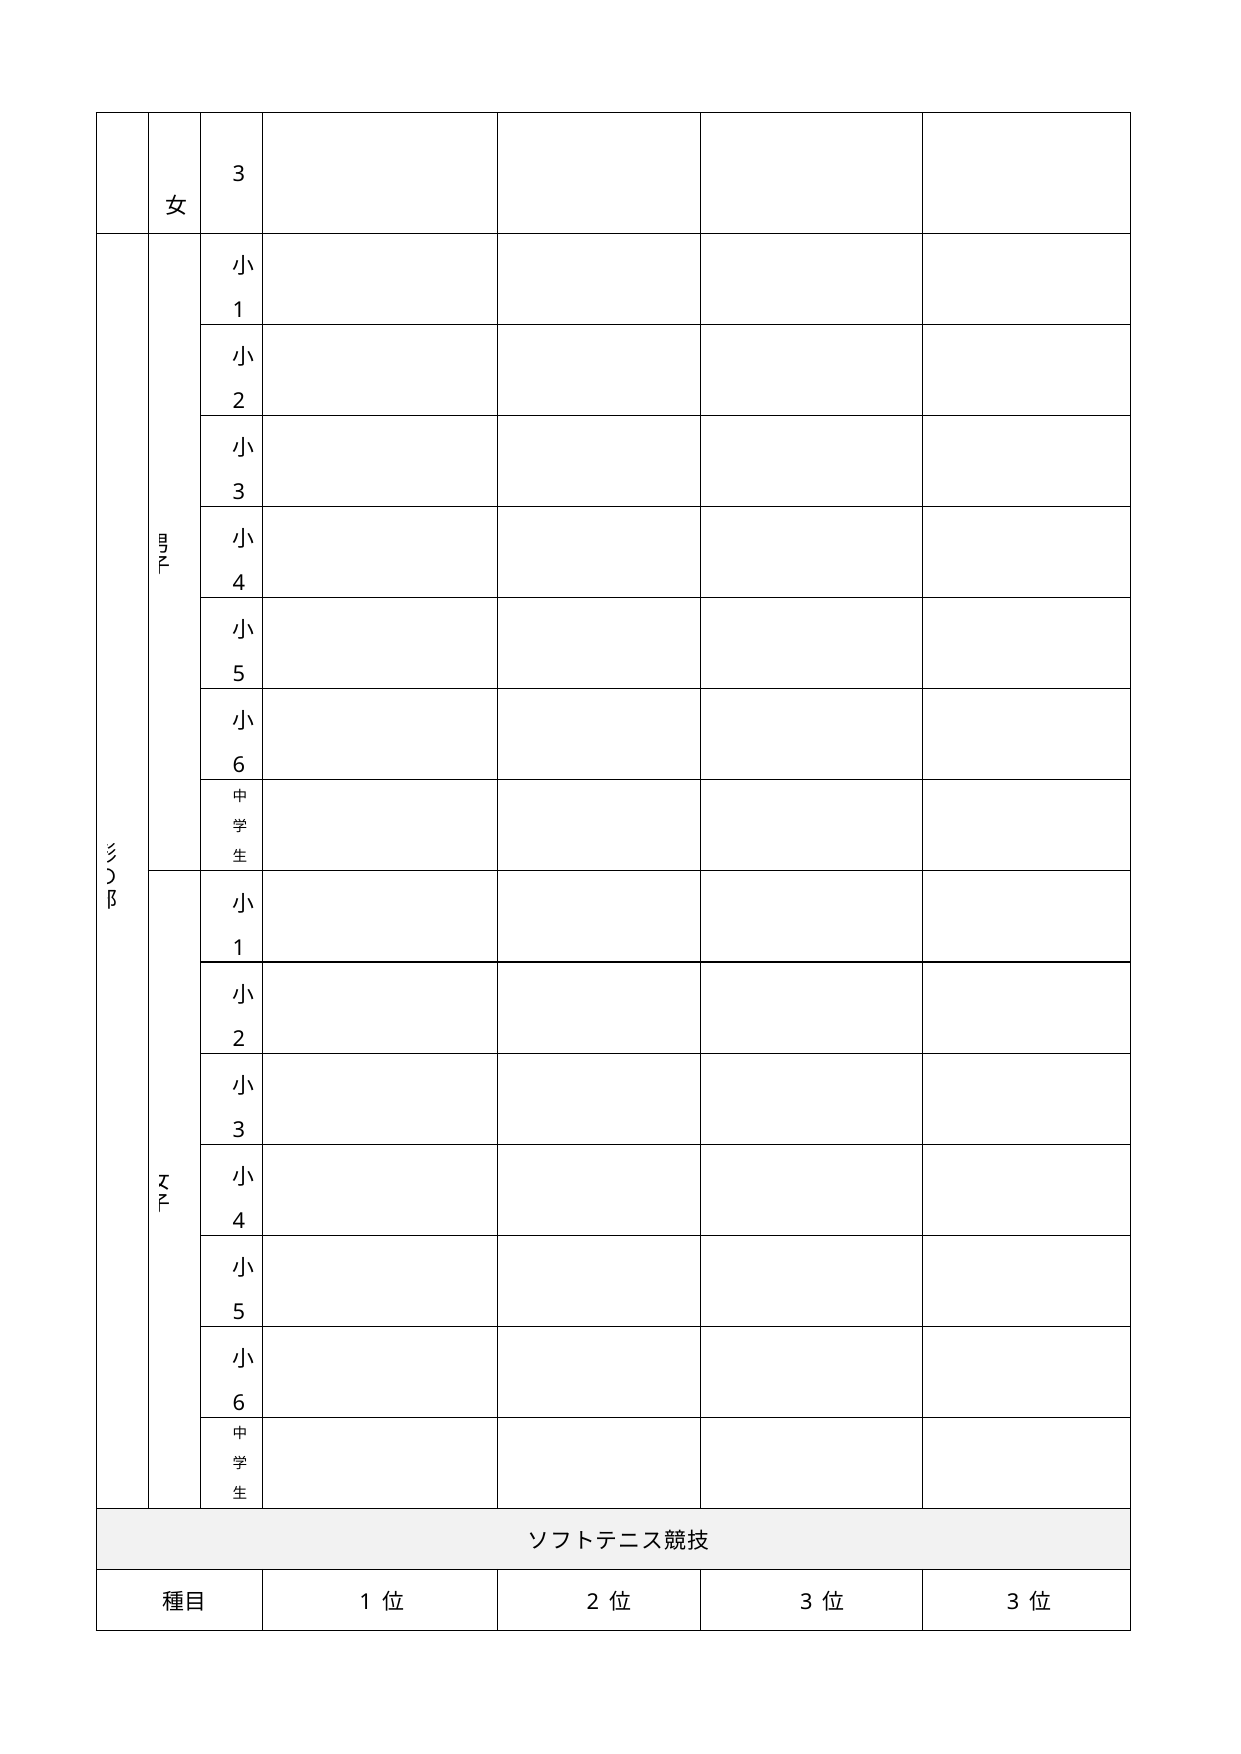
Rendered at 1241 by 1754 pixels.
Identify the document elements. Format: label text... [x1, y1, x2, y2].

table_cell [923, 1145, 1130, 1234]
table_cell [701, 234, 922, 324]
table_cell 2位 [498, 1570, 700, 1630]
table_cell ソフトテニス競技 [97, 1509, 1130, 1569]
table_cell 種目 [97, 1570, 262, 1630]
table_cell [498, 963, 700, 1052]
table_cell [923, 598, 1130, 688]
table_cell [498, 1054, 700, 1143]
table_cell [498, 416, 700, 506]
table_cell [701, 780, 922, 870]
table_cell [923, 325, 1130, 415]
table_cell [923, 871, 1130, 961]
table_cell 小6 [201, 1327, 262, 1417]
table_cell [263, 507, 497, 597]
table_cell [498, 507, 700, 597]
table_cell [923, 113, 1130, 233]
table_cell [263, 1054, 497, 1143]
table_cell [498, 1327, 700, 1417]
table_cell [498, 1418, 700, 1508]
table_cell [263, 598, 497, 688]
table_cell 小3 [201, 416, 262, 506]
table_cell [923, 963, 1130, 1052]
table_cell 中3 [201, 113, 262, 233]
table_cell [263, 416, 497, 506]
table_cell [701, 963, 922, 1052]
table_cell 女子 [149, 871, 200, 1508]
table_cell [923, 1236, 1130, 1326]
table_cell 小1 [201, 234, 262, 324]
table_cell [923, 780, 1130, 870]
table_cell [263, 689, 497, 779]
table_cell [498, 780, 700, 870]
table_cell 中学生 [201, 780, 262, 870]
table_cell [263, 113, 497, 233]
table_cell [701, 416, 922, 506]
table_cell [701, 871, 922, 961]
table_cell [701, 1054, 922, 1143]
table_cell [263, 871, 497, 961]
table_cell [498, 689, 700, 779]
table_cell [498, 325, 700, 415]
table_cell 小2 [201, 963, 262, 1052]
table_cell 小5 [201, 1236, 262, 1326]
table_cell [263, 1327, 497, 1417]
table_cell [923, 416, 1130, 506]
table_cell [263, 963, 497, 1052]
table_cell 形の部 [97, 234, 148, 1508]
table_cell [263, 1145, 497, 1234]
table_cell [701, 1327, 922, 1417]
table_cell [263, 1236, 497, 1326]
table_cell 3位 [923, 1570, 1130, 1630]
table_cell [701, 1236, 922, 1326]
table_cell [923, 1327, 1130, 1417]
table_cell 中学生 [201, 1418, 262, 1508]
table_cell 小4 [201, 1145, 262, 1234]
table_cell 小3 [201, 1054, 262, 1143]
table_cell 3位 [701, 1570, 922, 1630]
table_cell [701, 1145, 922, 1234]
table_cell [701, 598, 922, 688]
table_cell [701, 1418, 922, 1508]
table_cell [498, 1145, 700, 1234]
table_cell [263, 780, 497, 870]
table_cell 小2 [201, 325, 262, 415]
table_cell 小4 [201, 507, 262, 597]
table_cell [701, 113, 922, 233]
table_cell [923, 1418, 1130, 1508]
table_cell [263, 1418, 497, 1508]
table_cell [923, 689, 1130, 779]
table_cell [498, 1236, 700, 1326]
table_cell [701, 507, 922, 597]
table_cell [923, 234, 1130, 324]
table_cell [498, 234, 700, 324]
table_cell [498, 598, 700, 688]
table_cell [498, 113, 700, 233]
table_cell 1位 [263, 1570, 497, 1630]
table_cell [263, 234, 497, 324]
table_cell [923, 507, 1130, 597]
table_cell 小6 [201, 689, 262, 779]
table_cell [701, 689, 922, 779]
table_cell [701, 325, 922, 415]
table_cell [923, 1054, 1130, 1143]
table_cell 小1 [201, 871, 262, 961]
table_cell 男子 [149, 234, 200, 870]
table_cell [263, 325, 497, 415]
table_cell [498, 871, 700, 961]
table_cell 小5 [201, 598, 262, 688]
